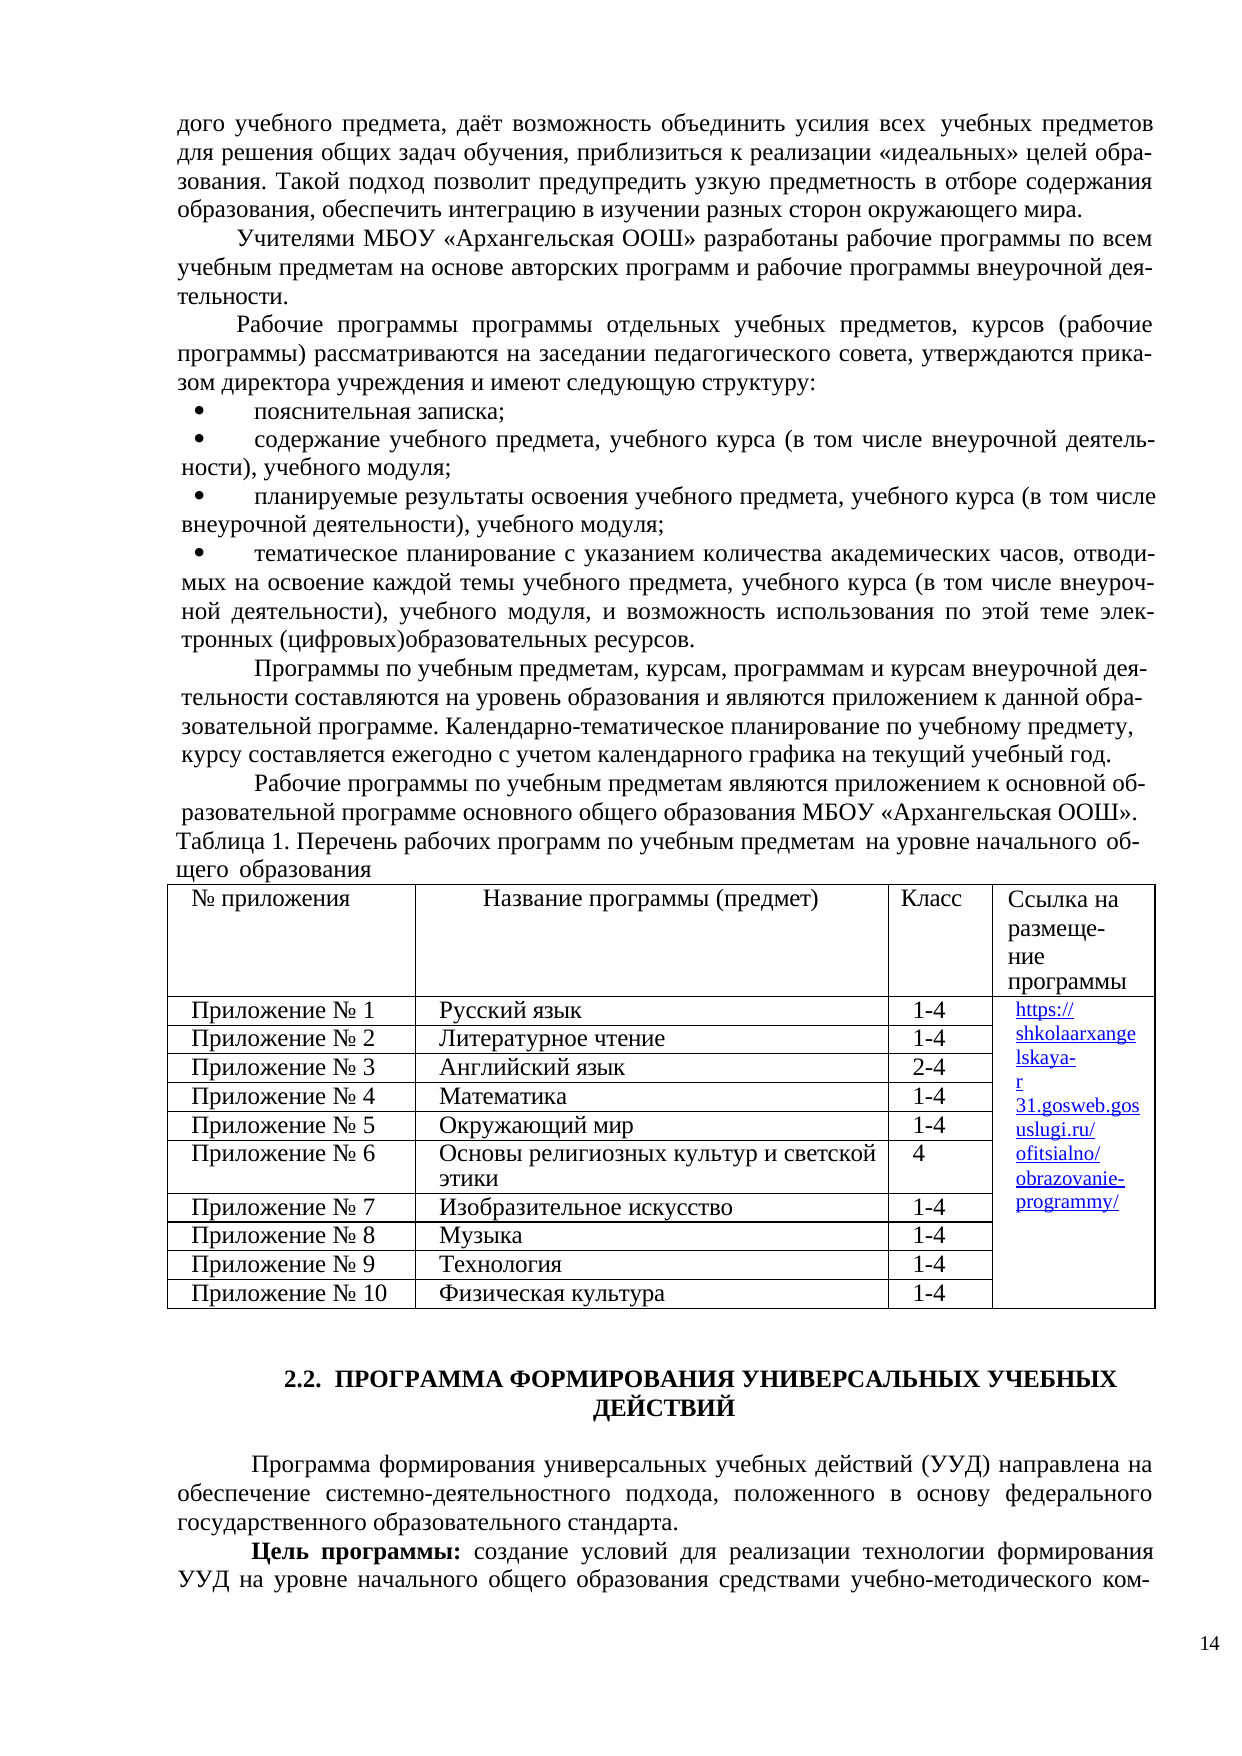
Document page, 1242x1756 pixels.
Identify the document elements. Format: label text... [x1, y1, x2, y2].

table_cell Приложение № 1 [168, 997, 415, 1025]
table_cell Изобразительное искусство [416, 1194, 888, 1221]
table_header Название программы (предмет) [416, 885, 888, 996]
table_cell 1-4 [889, 1251, 992, 1279]
table_header Ссылка на размеще- ние программы [993, 885, 1154, 996]
table_cell Приложение № 4 [168, 1083, 415, 1111]
table_cell 4 [889, 1141, 992, 1193]
text Программа формирования универсальных учебных действий (УУД) направлена на обеспечение системно-деятельностного подхода, положенного в основу федерального государственного образовательного стандарта. [177, 1449, 1153, 1536]
list планируемые результаты освоения учебного предмета, учебного курса (в том числе внеурочной деятельности), учебного модуля; [181, 482, 1156, 538]
table_cell Литературное чтение [416, 1026, 888, 1053]
table_header № приложения [168, 885, 415, 996]
table_cell Приложение № 10 [168, 1280, 415, 1308]
table_cell Приложение № 2 [168, 1026, 415, 1053]
text Программы по учебным предметам, курсам, программам и курсам внеурочной дея- тельности составляются на уровень образования и являются приложением к данной обра- зовательной программе. Календарно-тематическое планирование по учебному предмету, курсу составляется ежегодно с учетом календарного графика на текущий учебный год. [181, 653, 1152, 768]
table_cell https://shkolaarxangelskaya-r31.gosweb.gosuslugi.ru/ofitsialno/obrazovanie-programmy/ [993, 997, 1154, 1308]
text Рабочие программы программы отдельных учебных предметов, курсов (рабочие программы) рассматриваются на заседании педагогического совета, утверждаются прика- зом директора учреждения и имеют следующую структуру: [177, 309, 1153, 396]
list ПРОГРАММА ФОРМИРОВАНИЯ УНИВЕРСАЛЬНЫХ УЧЕБНЫХ [284, 1364, 1225, 1392]
table_cell Музыка [416, 1223, 888, 1250]
table_cell Приложение № 7 [168, 1194, 415, 1221]
table_cell Приложение № 3 [168, 1054, 415, 1082]
table_cell 1-4 [889, 997, 992, 1025]
text дого учебного предмета, даёт возможность объединить усилия всех учебных предметов для решения общих задач обучения, приблизиться к реализации «идеальных» целей обра- зования. Такой подход позволит предупредить узкую предметность в отборе содержания образования, обеспечить интеграцию в изучении разных сторон окружающего мира. [177, 108, 1153, 223]
table_cell Приложение № 9 [168, 1251, 415, 1279]
table_cell 1-4 [889, 1083, 992, 1111]
list пояснительная записка; [195, 396, 1225, 424]
list тематическое планирование с указанием количества академических часов, отводи- мых на освоение каждой темы учебного предмета, учебного курса (в том числе внеуроч- ной деятельности), учебного модуля, и возможность использования по этой теме элек- тронных (цифровых)образовательных ресурсов. [181, 538, 1156, 653]
text Таблица 1. Перечень рабочих программ по учебным предметам на уровне начального об- щего образования [176, 826, 1152, 883]
text Учителями МБОУ «Архангельская ООШ» разработаны рабочие программы по всем учебным предметам на основе авторских программ и рабочие программы внеурочной дея- тельности. [177, 223, 1153, 309]
table_cell Технология [416, 1251, 888, 1279]
table_cell Приложение № 6 [168, 1141, 415, 1193]
table_cell 1-4 [889, 1026, 992, 1053]
text Цель программы: создание условий для реализации технологии формирования УУД на уровне начального общего образования средствами учебно-методического ком- [177, 1536, 1154, 1593]
table_cell 2-4 [889, 1054, 992, 1082]
table_header Класс [889, 885, 992, 996]
table_cell 1-4 [889, 1112, 992, 1140]
table_cell Английский язык [416, 1054, 888, 1082]
table_cell Основы религиозных культур и светской этики [416, 1141, 888, 1193]
table_cell Физическая культура [416, 1280, 888, 1308]
table_cell 1-4 [889, 1194, 992, 1221]
table_cell Русский язык [416, 997, 888, 1025]
text ДЕЙСТВИЙ [593, 1393, 1225, 1422]
table_cell Математика [416, 1083, 888, 1111]
table_cell Приложение № 8 [168, 1223, 415, 1250]
table_cell Окружающий мир [416, 1112, 888, 1140]
table_cell 1-4 [889, 1280, 992, 1308]
table_cell Приложение № 5 [168, 1112, 415, 1140]
text Рабочие программы по учебным предметам являются приложением к основной об- разовательной программе основного общего образования МБОУ «Архангельская ООШ». [181, 768, 1225, 826]
table_cell 1-4 [889, 1223, 992, 1250]
list содержание учебного предмета, учебного курса (в том числе внеурочной деятель- ности), учебного модуля; [181, 425, 1157, 481]
